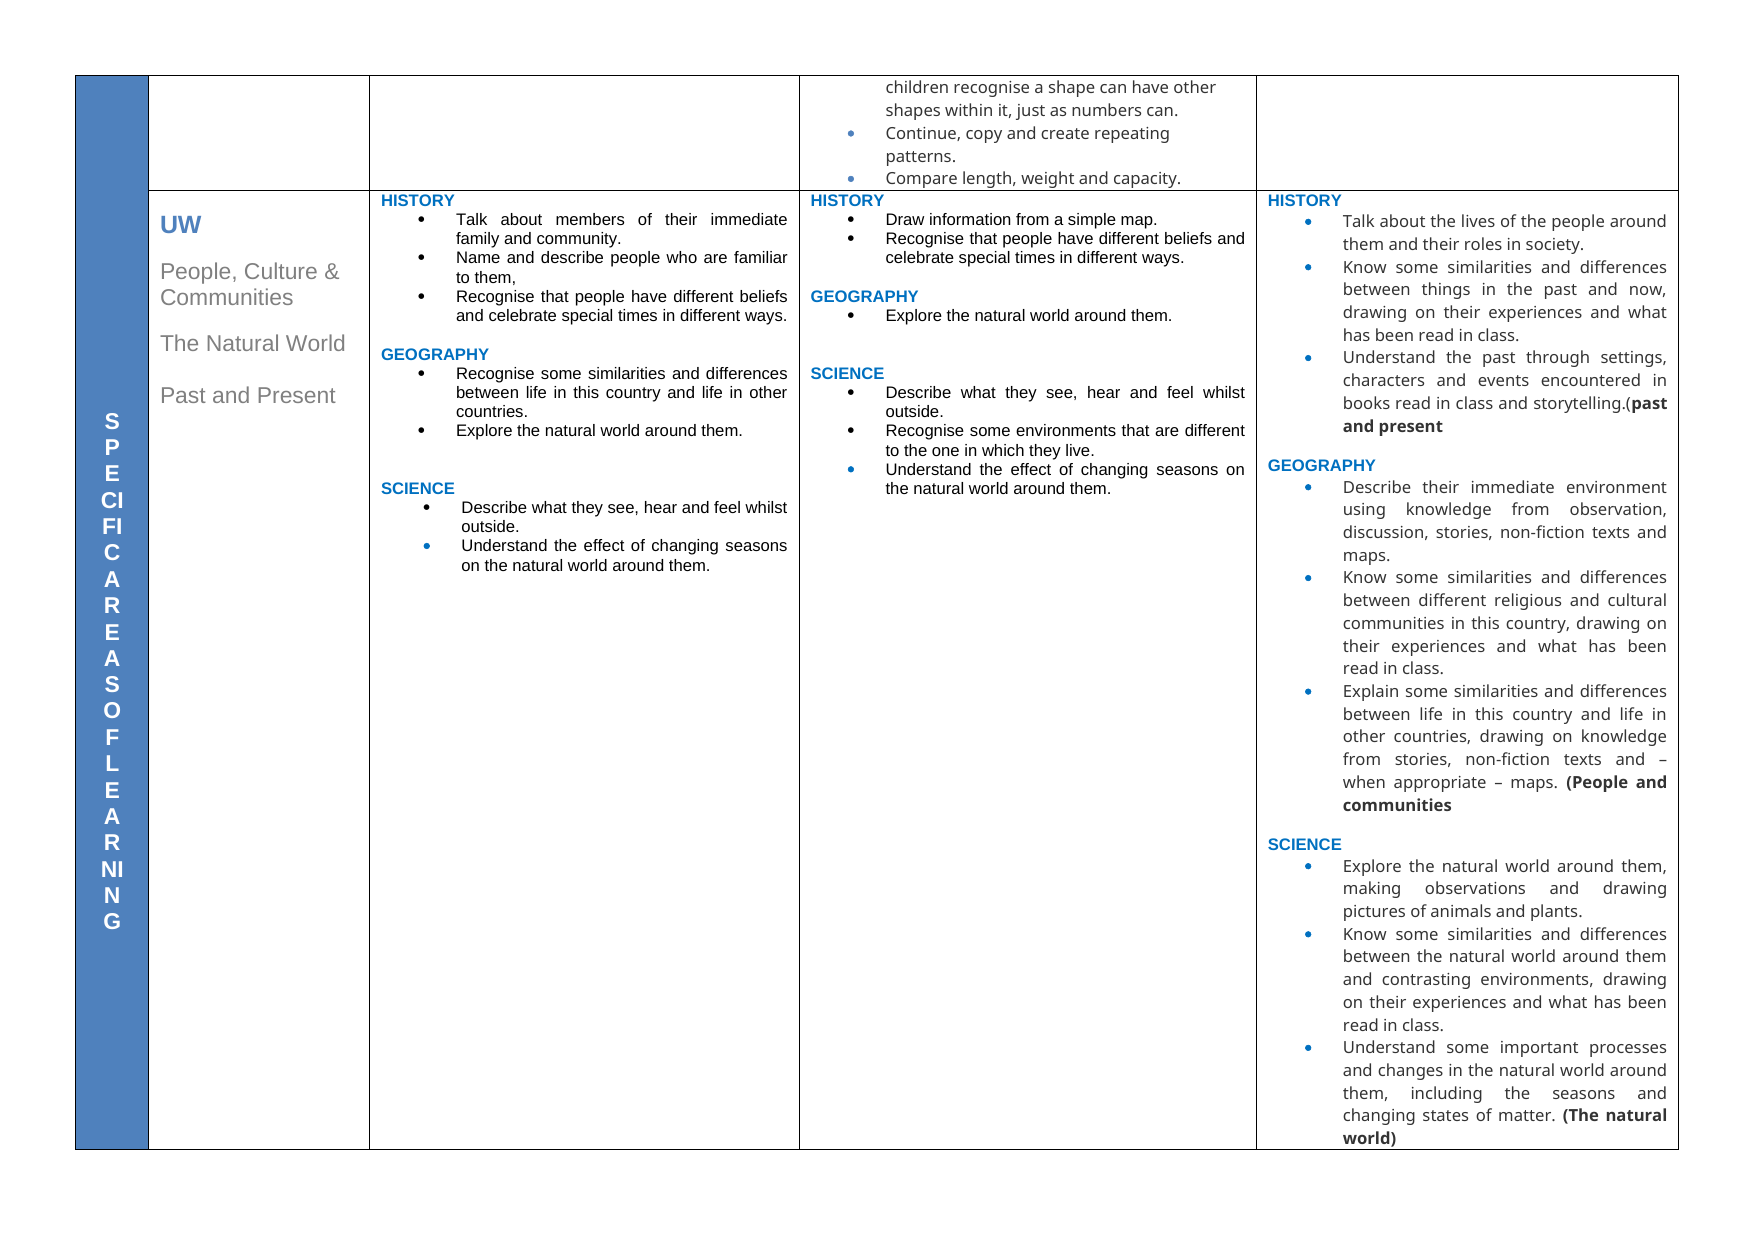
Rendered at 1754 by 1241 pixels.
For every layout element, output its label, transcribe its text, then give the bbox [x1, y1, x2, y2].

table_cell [370, 76, 799, 189]
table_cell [1257, 76, 1678, 189]
table_cell HISTORY Talk about the lives of the people around them and their roles in society. Know some similarities and differences between things in the past and now, drawing on their experiences and what has been read in class. Understand the past through settings, characters and events encountered in books read in class and storytelling.(past and present GEOGRAPHY Describe their immediate environment using knowledge from observation, discussion, stories, non-fiction texts and maps. Know some similarities and differences between different religious and cultural communities in this country, drawing on their experiences and what has been read in class. Explain some similarities and differences between life in this country and life in other countries, drawing on knowledge from stories, non-fiction texts and – when appropriate – maps. (People and communities SCIENCE Explore the natural world around them, making observations and drawing pictures of animals and plants. Know some similarities and differences between the natural world around them and contrasting environments, drawing on their experiences and what has been read in class. Understand some important processes and changes in the natural world around them, including the seasons and changing states of matter. (The natural world) [1257, 191, 1678, 1149]
table_cell HISTORY Talk about members of their immediate family and community. Name and describe people who are familiar to them, Recognise that people have different beliefs and celebrate special times in different ways. GEOGRAPHY Recognise some similarities and differences between life in this country and life in other countries. Explore the natural world around them. SCIENCE Describe what they see, hear and feel whilst outside. Understand the effect of changing seasons on the natural world around them. [370, 191, 799, 1149]
table_cell UW People, Culture & Communities The Natural World Past and Present [149, 191, 369, 1149]
table_cell HISTORY Draw information from a simple map. Recognise that people have different beliefs and celebrate special times in different ways. GEOGRAPHY Explore the natural world around them. SCIENCE Describe what they see, hear and feel whilst outside. Recognise some environments that are different to the one in which they live. Understand the effect of changing seasons on the natural world around them. [800, 191, 1256, 1149]
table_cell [800, 76, 1256, 189]
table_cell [149, 76, 369, 189]
